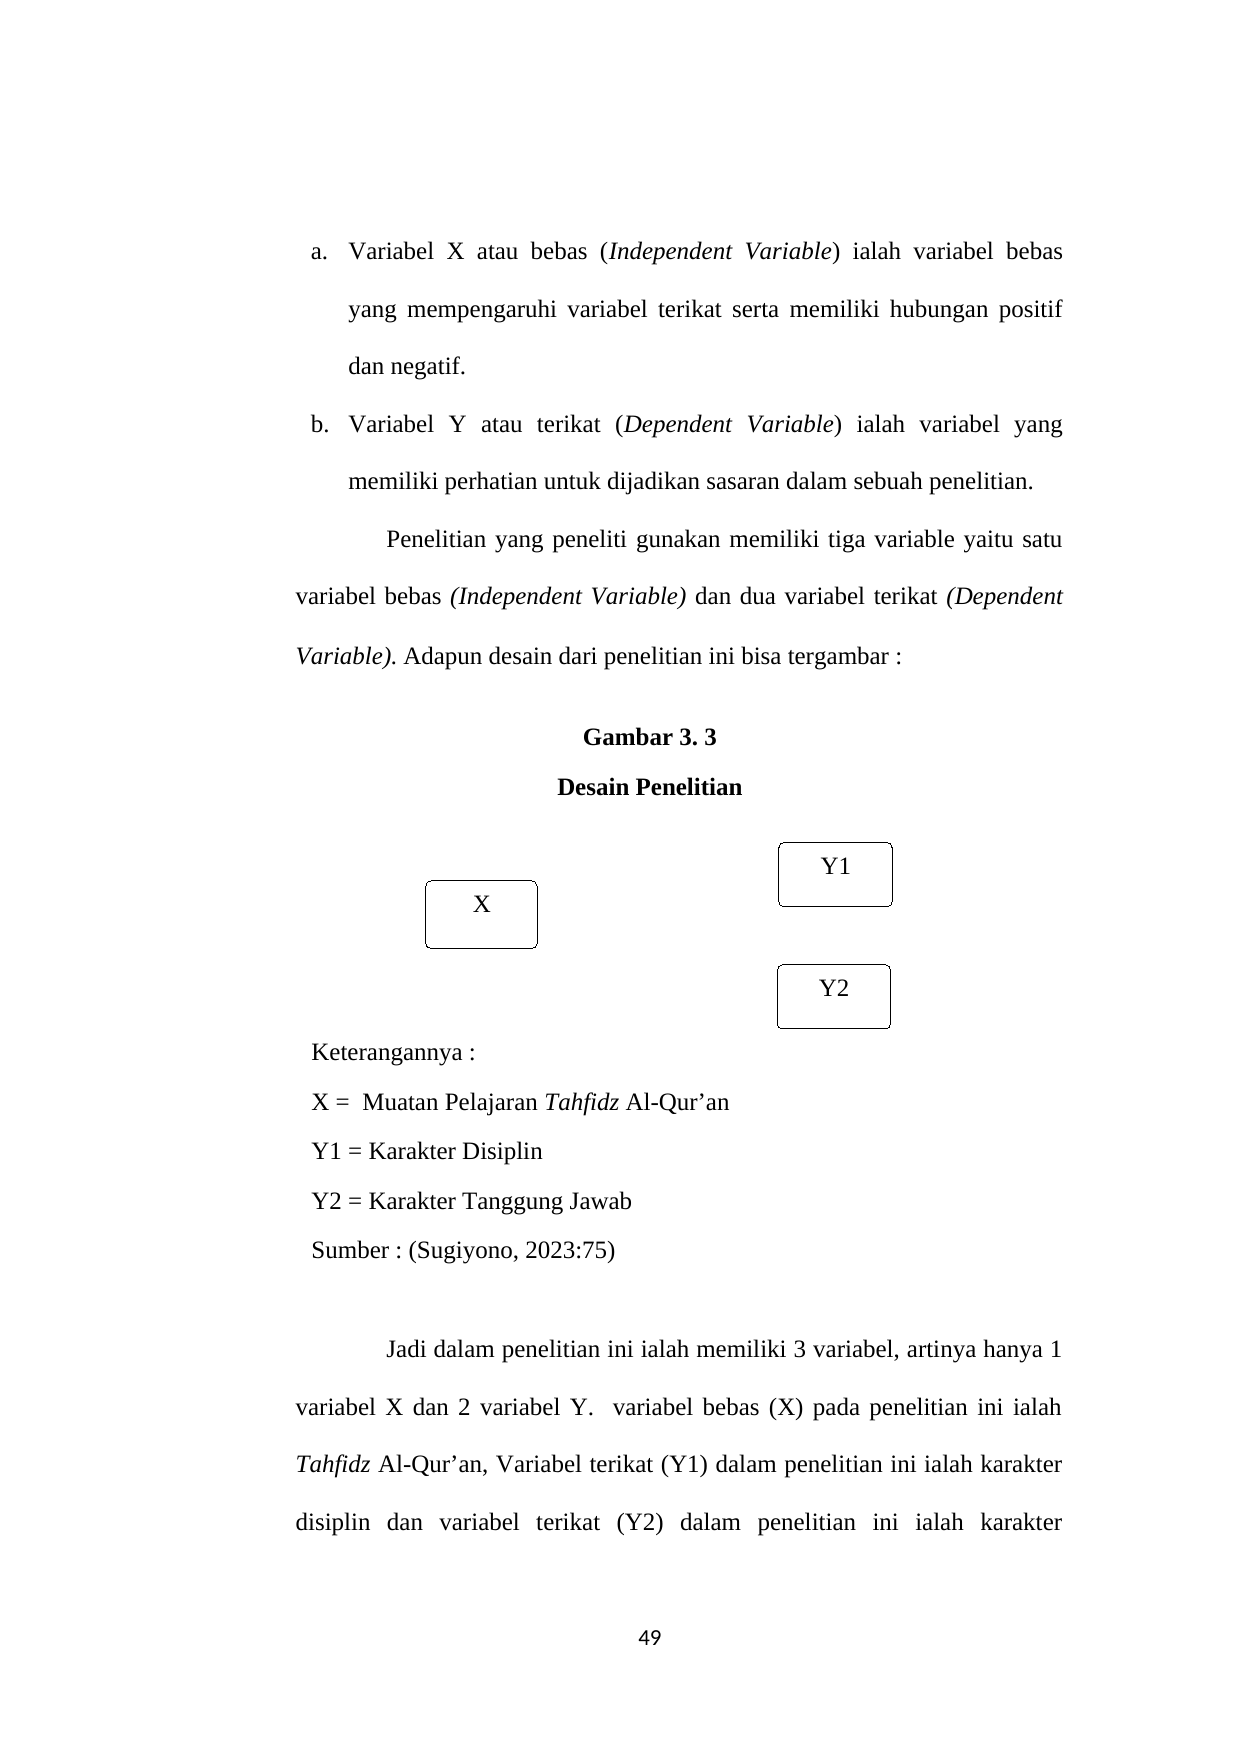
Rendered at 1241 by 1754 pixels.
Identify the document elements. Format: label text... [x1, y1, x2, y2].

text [295, 1334, 1063, 1536]
text Y1 = Karakter Disiplin [236, 1136, 1063, 1165]
text X = Muatan Pelajaran Tahfidz Al-Qur’an [236, 1087, 1063, 1115]
list Variabel X atau bebas (Independent Variable) ialah variabel bebas yang mempengaruhi variabel terikat serta memiliki hubungan positif dan negatif. [311, 236, 1063, 380]
text Keterangannya : [236, 1037, 1063, 1066]
text Y2 = Karakter Tanggung Jawab [236, 1186, 1063, 1214]
text Gambar 3. 3 [236, 722, 1063, 751]
list Penelitian yang peneliti gunakan memiliki tiga variable yaitu satu variabel bebas (Independent Variable) dan dua variabel terikat (Dependent Variable). Adapun desain dari penelitian ini bisa tergambar : [295, 524, 1063, 671]
text Desain Penelitian [236, 772, 1063, 801]
list Variabel Y atau terikat (Dependent Variable) ialah variabel yang memiliki perhatian untuk dijadikan sasaran dalam sebuah penelitian. [311, 409, 1063, 495]
text Sumber : (Sugiyono, 2023:75) [236, 1235, 1063, 1264]
